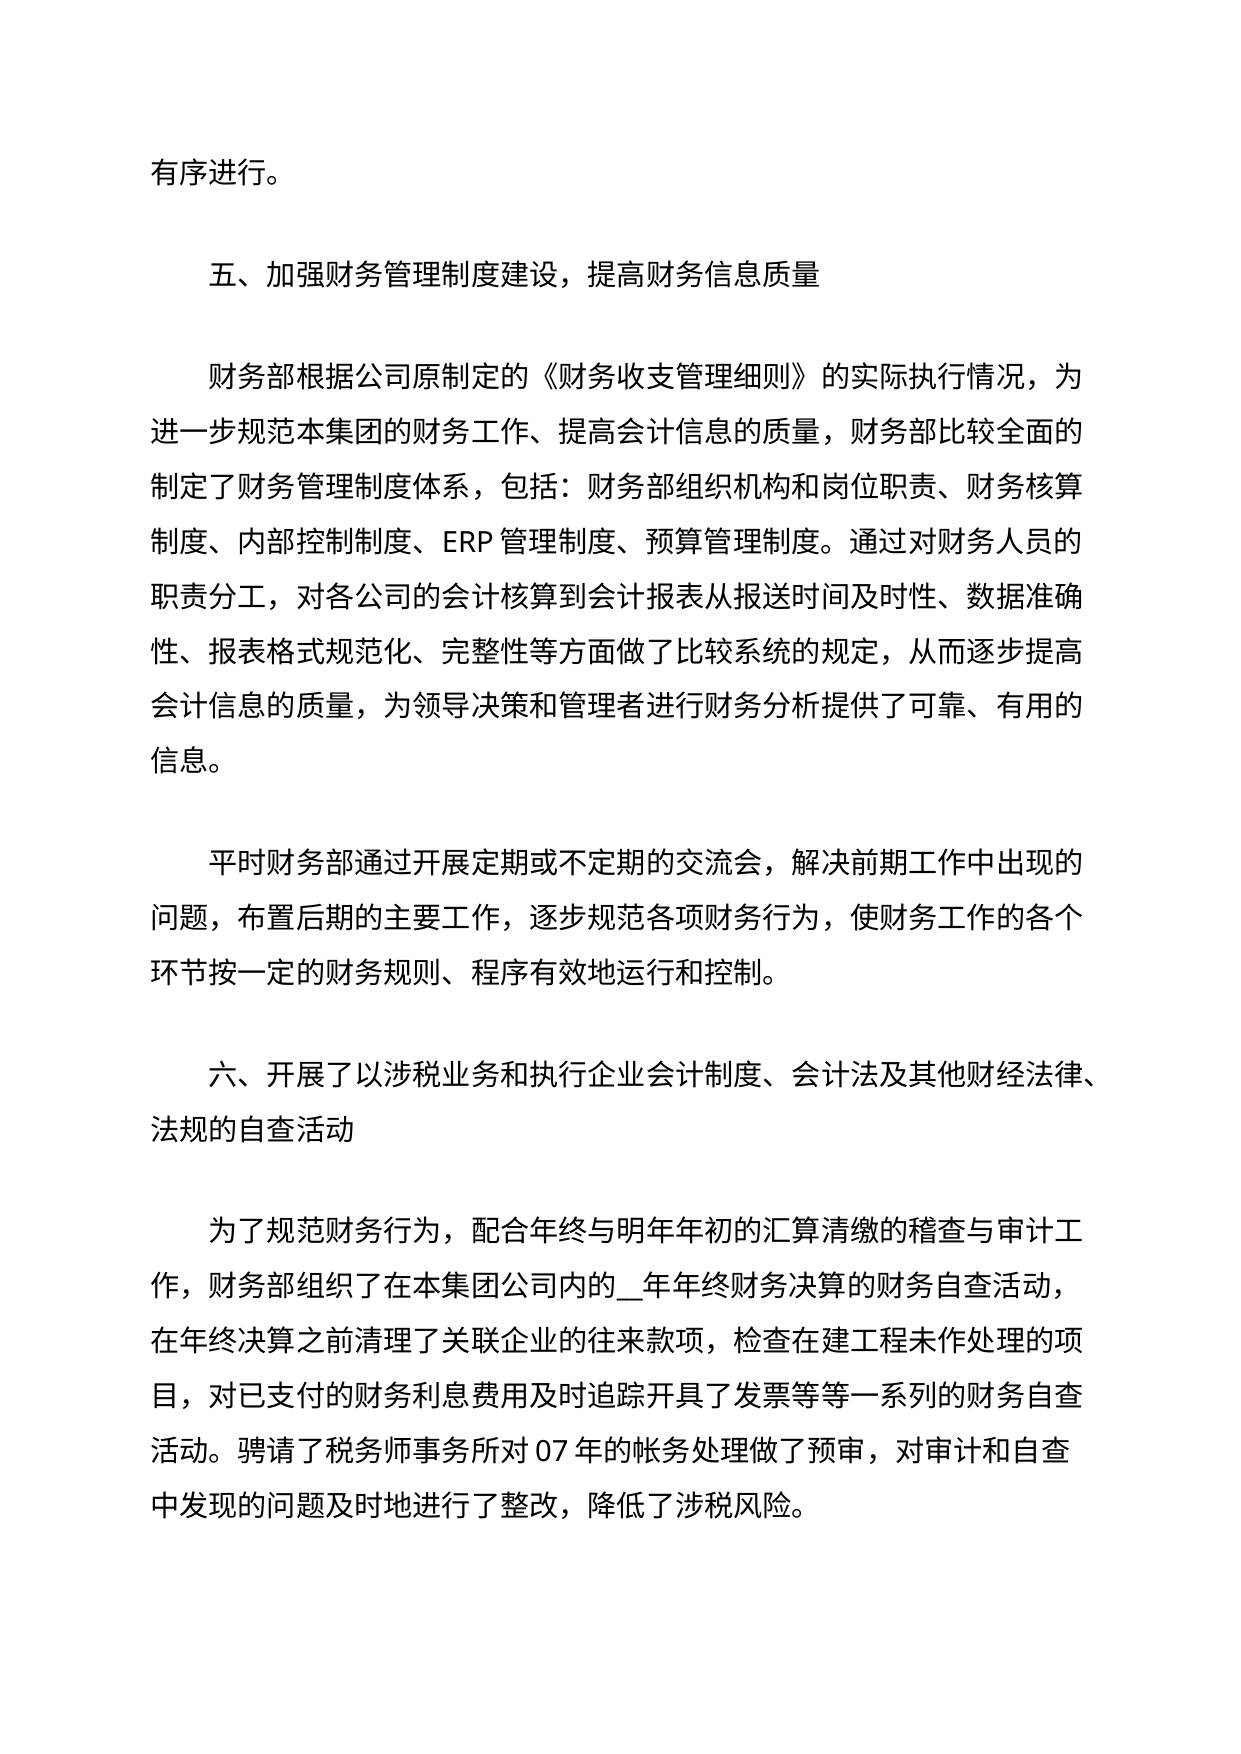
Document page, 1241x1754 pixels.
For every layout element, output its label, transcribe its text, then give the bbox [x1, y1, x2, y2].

text 为了规范财务行为，配合年终与明年年初的汇算清缴的稽查与审计工作，财务部组织了在本集团公司内的__年年终财务决算的财务自查活动，在年终决算之前清理了关联企业的往来款项，检查在建工程未作处理的项目，对已支付的财务利息费用及时追踪开具了发票等等一系列的财务自查活动。骋请了税务师事务所对07年的帐务处理做了预审，对审计和自查中发现的问题及时地进行了整改，降低了涉税风险。 [150, 1208, 1090, 1525]
text 平时财务部通过开展定期或不定期的交流会，解决前期工作中出现的问题，布置后期的主要工作，逐步规范各项财务行为，使财务工作的各个环节按一定的财务规则、程序有效地运行和控制。 [150, 840, 1090, 992]
text 五、加强财务管理制度建设，提高财务信息质量 [150, 252, 1090, 294]
text 六、开展了以涉税业务和执行企业会计制度、会计法及其他财经法律、法规的自查活动 [150, 1051, 1090, 1148]
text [150, 150, 1090, 192]
text 财务部根据公司原制定的《财务收支管理细则》的实际执行情况，为进一步规范本集团的财务工作、提高会计信息的质量，财务部比较全面的制定了财务管理制度体系，包括：财务部组织机构和岗位职责、财务核算制度、内部控制制度、ERP管理制度、预算管理制度。通过对财务人员的职责分工，对各公司的会计核算到会计报表从报送时间及时性、数据准确性、报表格式规范化、完整性等方面做了比较系统的规定，从而逐步提高会计信息的质量，为领导决策和管理者进行财务分析提供了可靠、有用的信息。 [150, 353, 1090, 780]
